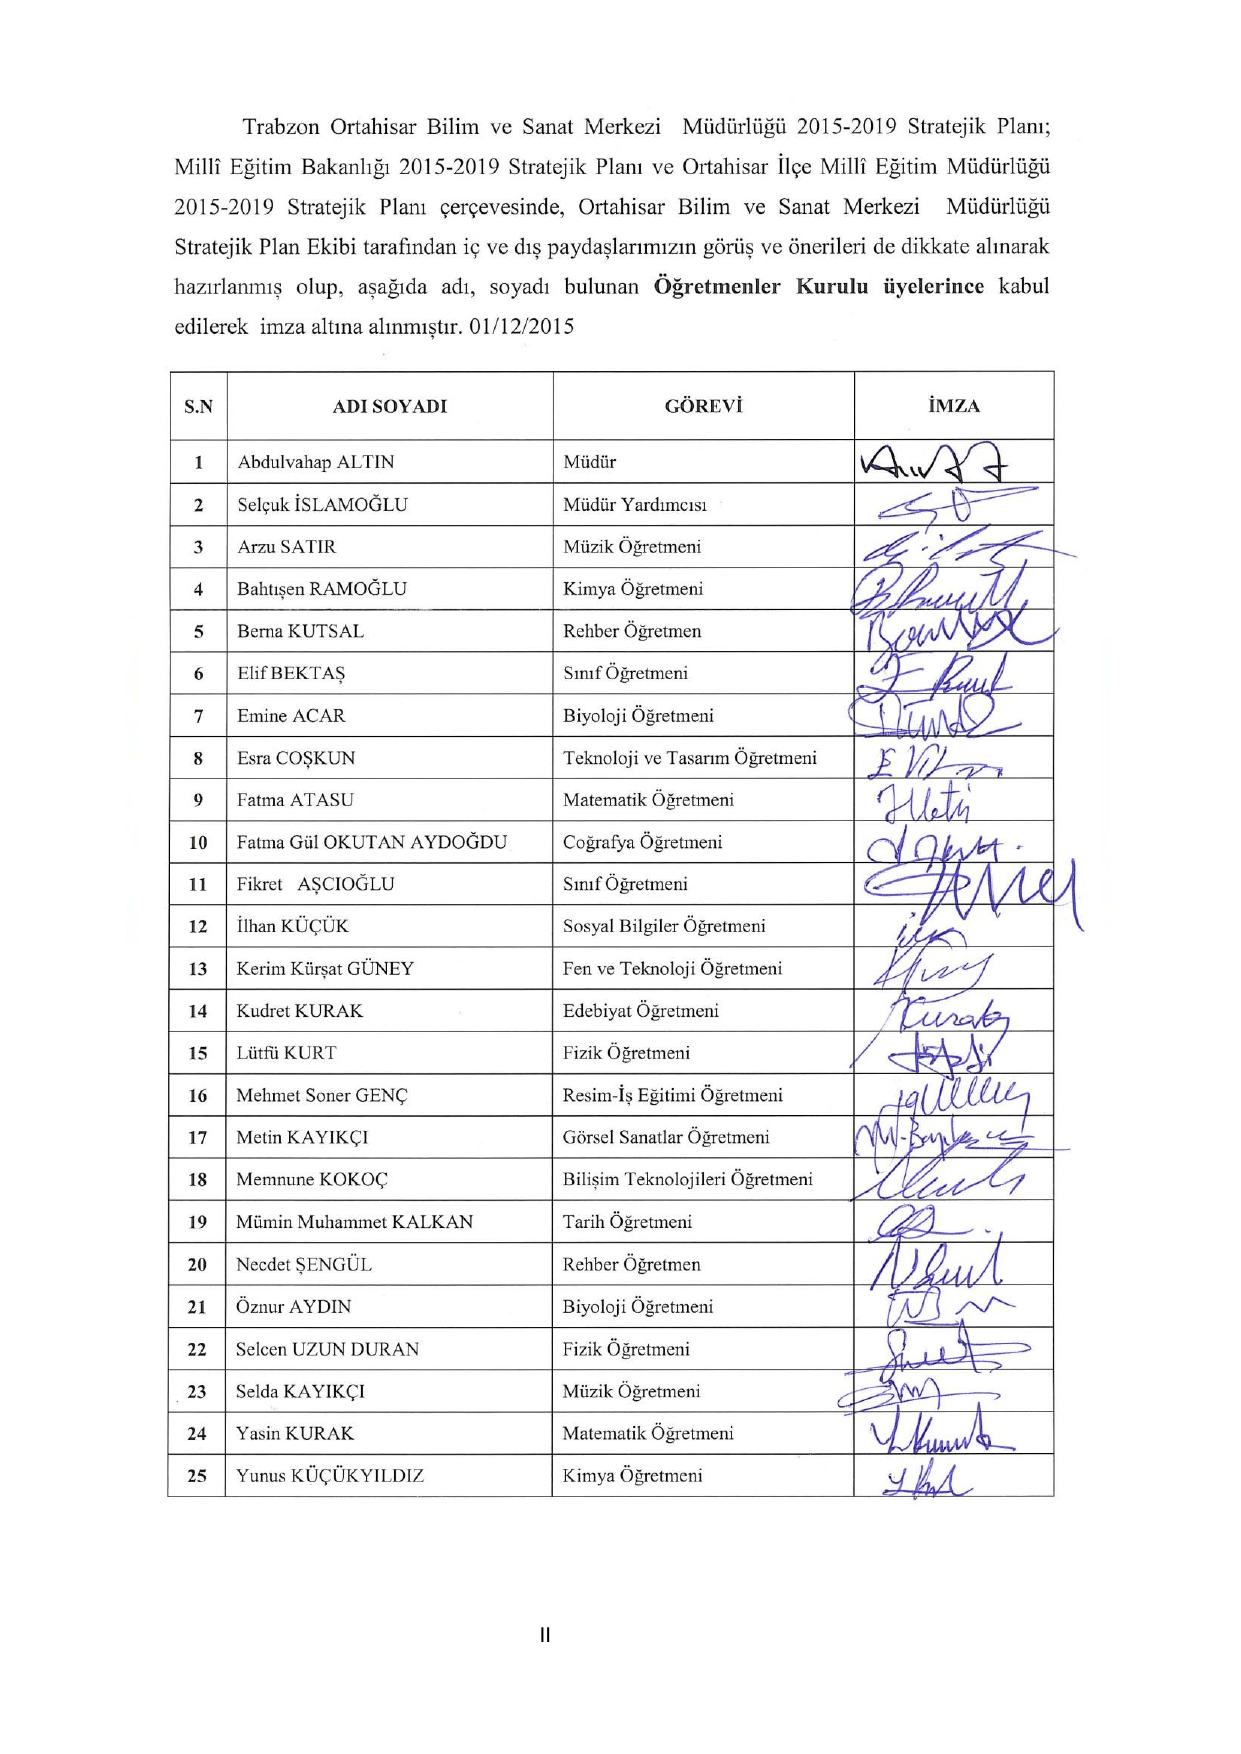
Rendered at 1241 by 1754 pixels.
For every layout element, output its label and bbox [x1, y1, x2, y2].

picture [125, 85, 1115, 1517]
